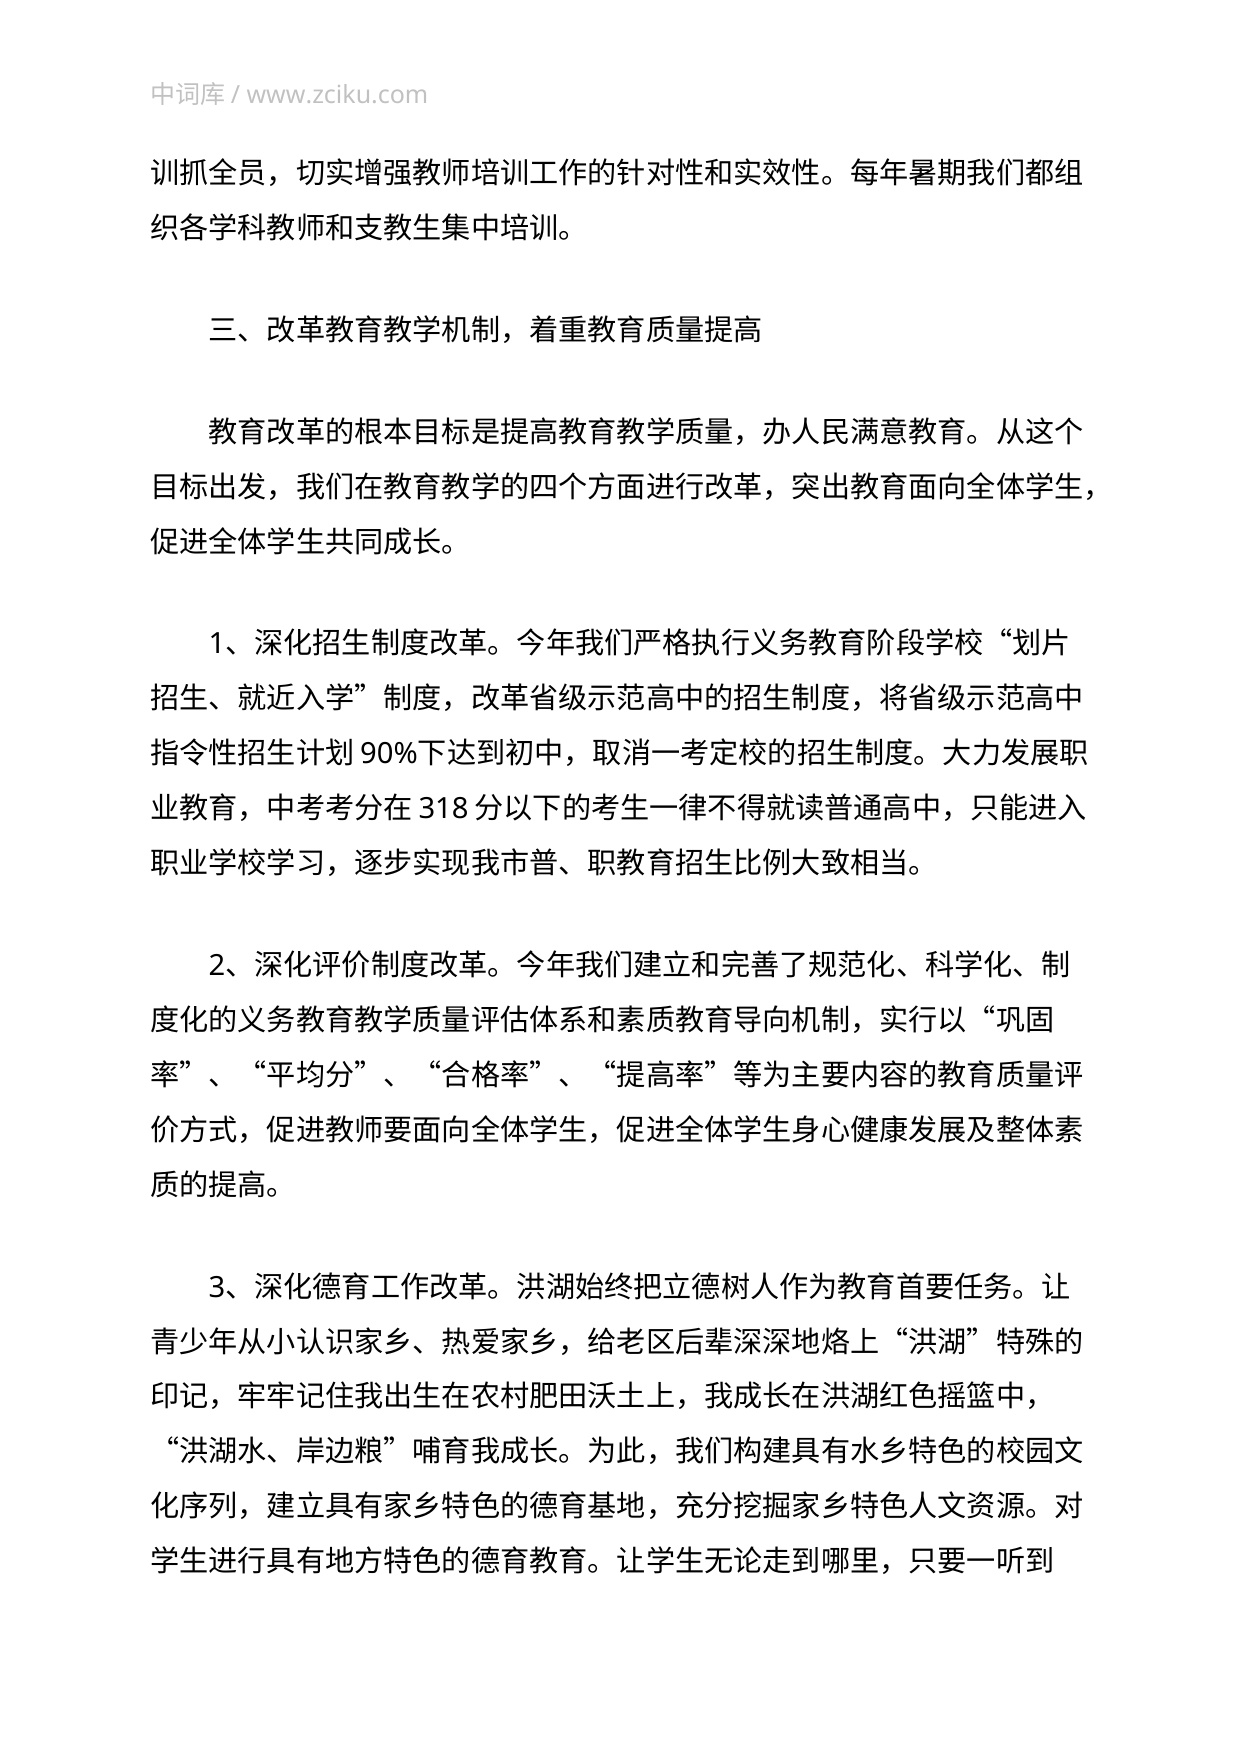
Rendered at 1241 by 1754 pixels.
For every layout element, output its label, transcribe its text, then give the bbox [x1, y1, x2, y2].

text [150, 1263, 1090, 1580]
text 1、深化招生制度改革。今年我们严格执行义务教育阶段学校“划片招生、就近入学”制度，改革省级示范高中的招生制度，将省级示范高中指令性招生计划90%下达到初中，取消一考定校的招生制度。大力发展职业教育，中考考分在318分以下的考生一律不得就读普通高中，只能进入职业学校学习，逐步实现我市普、职教育招生比例大致相当。 [150, 620, 1090, 882]
text 三、改革教育教学机制，着重教育质量提高 [150, 307, 1090, 349]
text 教育改革的根本目标是提高教育教学质量，办人民满意教育。从这个目标出发，我们在教育教学的四个方面进行改革，突出教育面向全体学生，促进全体学生共同成长。 [150, 408, 1090, 561]
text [150, 150, 1090, 247]
text 2、深化评价制度改革。今年我们建立和完善了规范化、科学化、制度化的义务教育教学质量评估体系和素质教育导向机制，实行以“巩固率”、“平均分”、“合格率”、“提高率”等为主要内容的教育质量评价方式，促进教师要面向全体学生，促进全体学生身心健康发展及整体素质的提高。 [150, 942, 1090, 1204]
